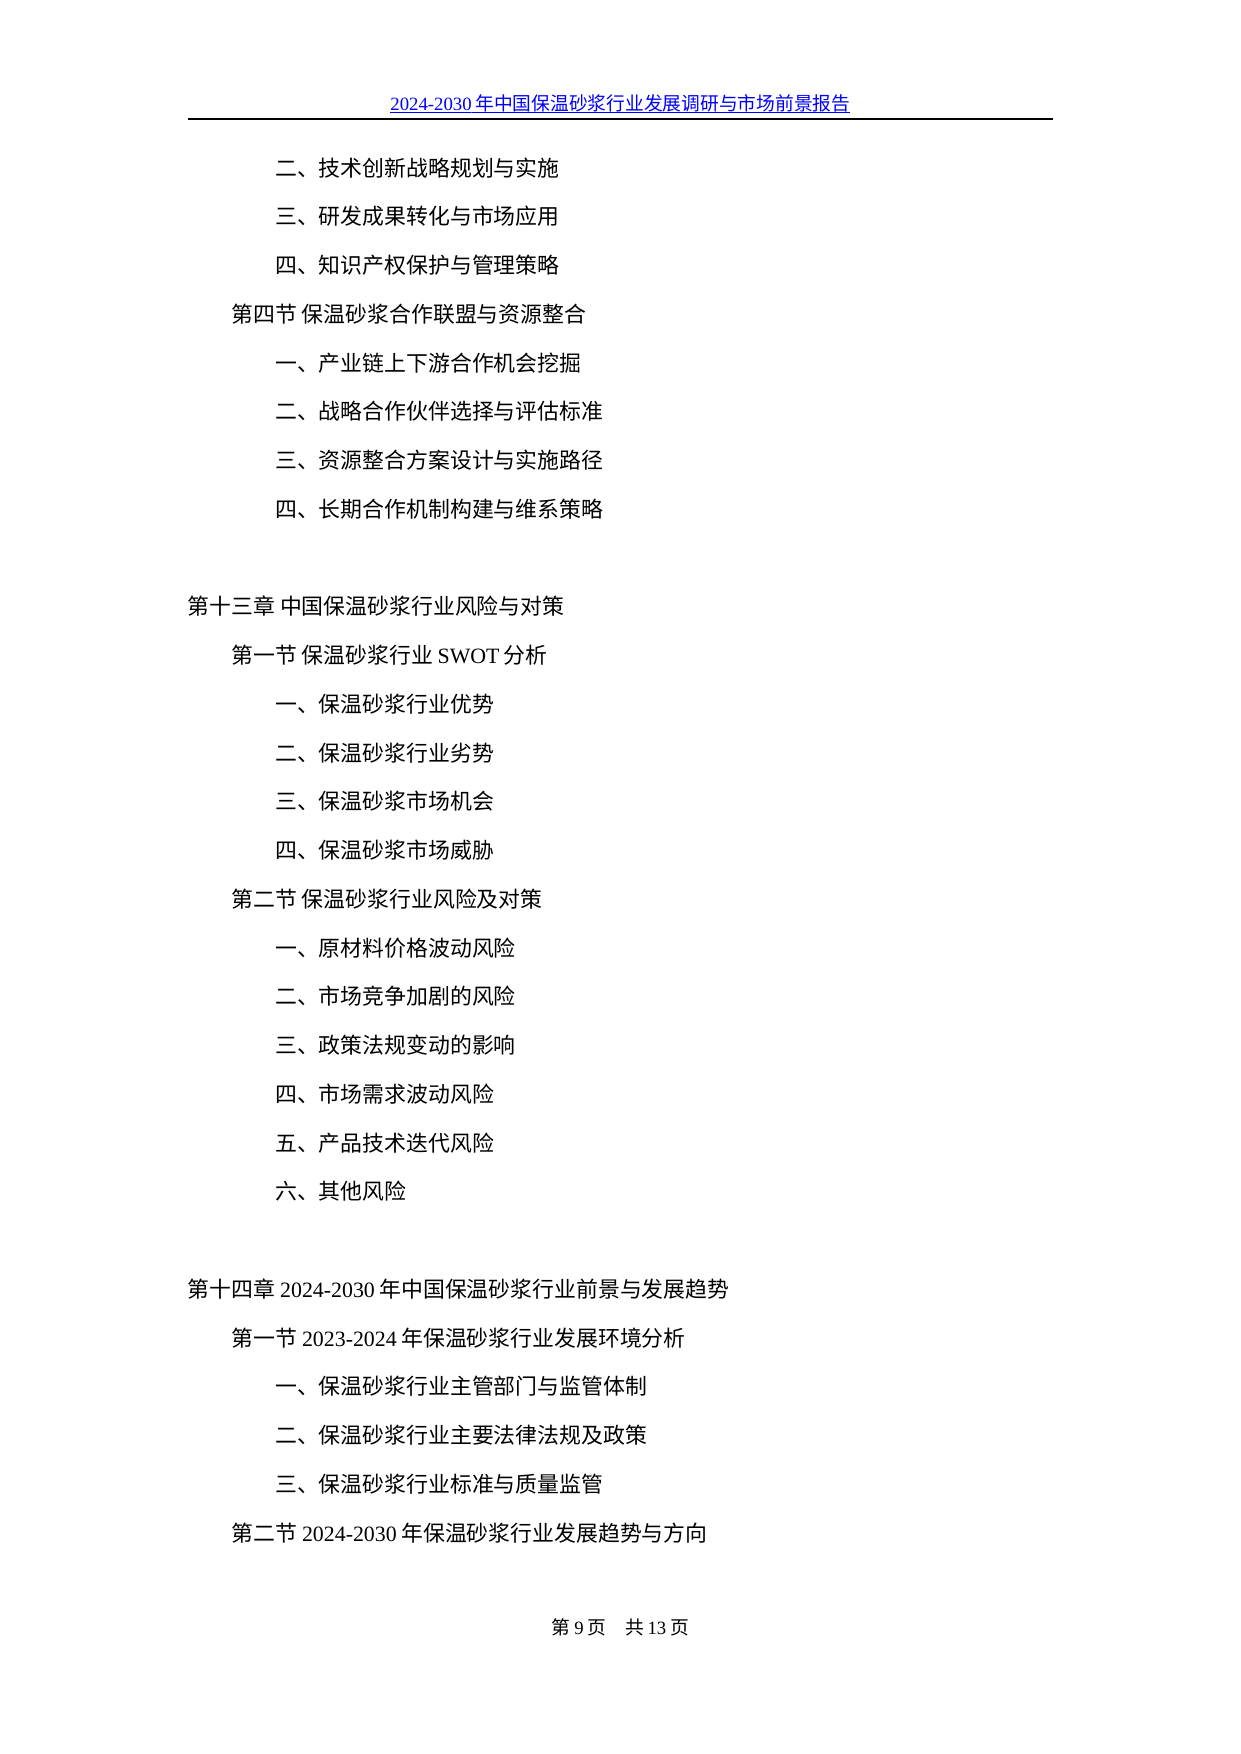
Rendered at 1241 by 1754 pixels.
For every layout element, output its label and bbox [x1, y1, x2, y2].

text [187, 150, 1053, 1548]
